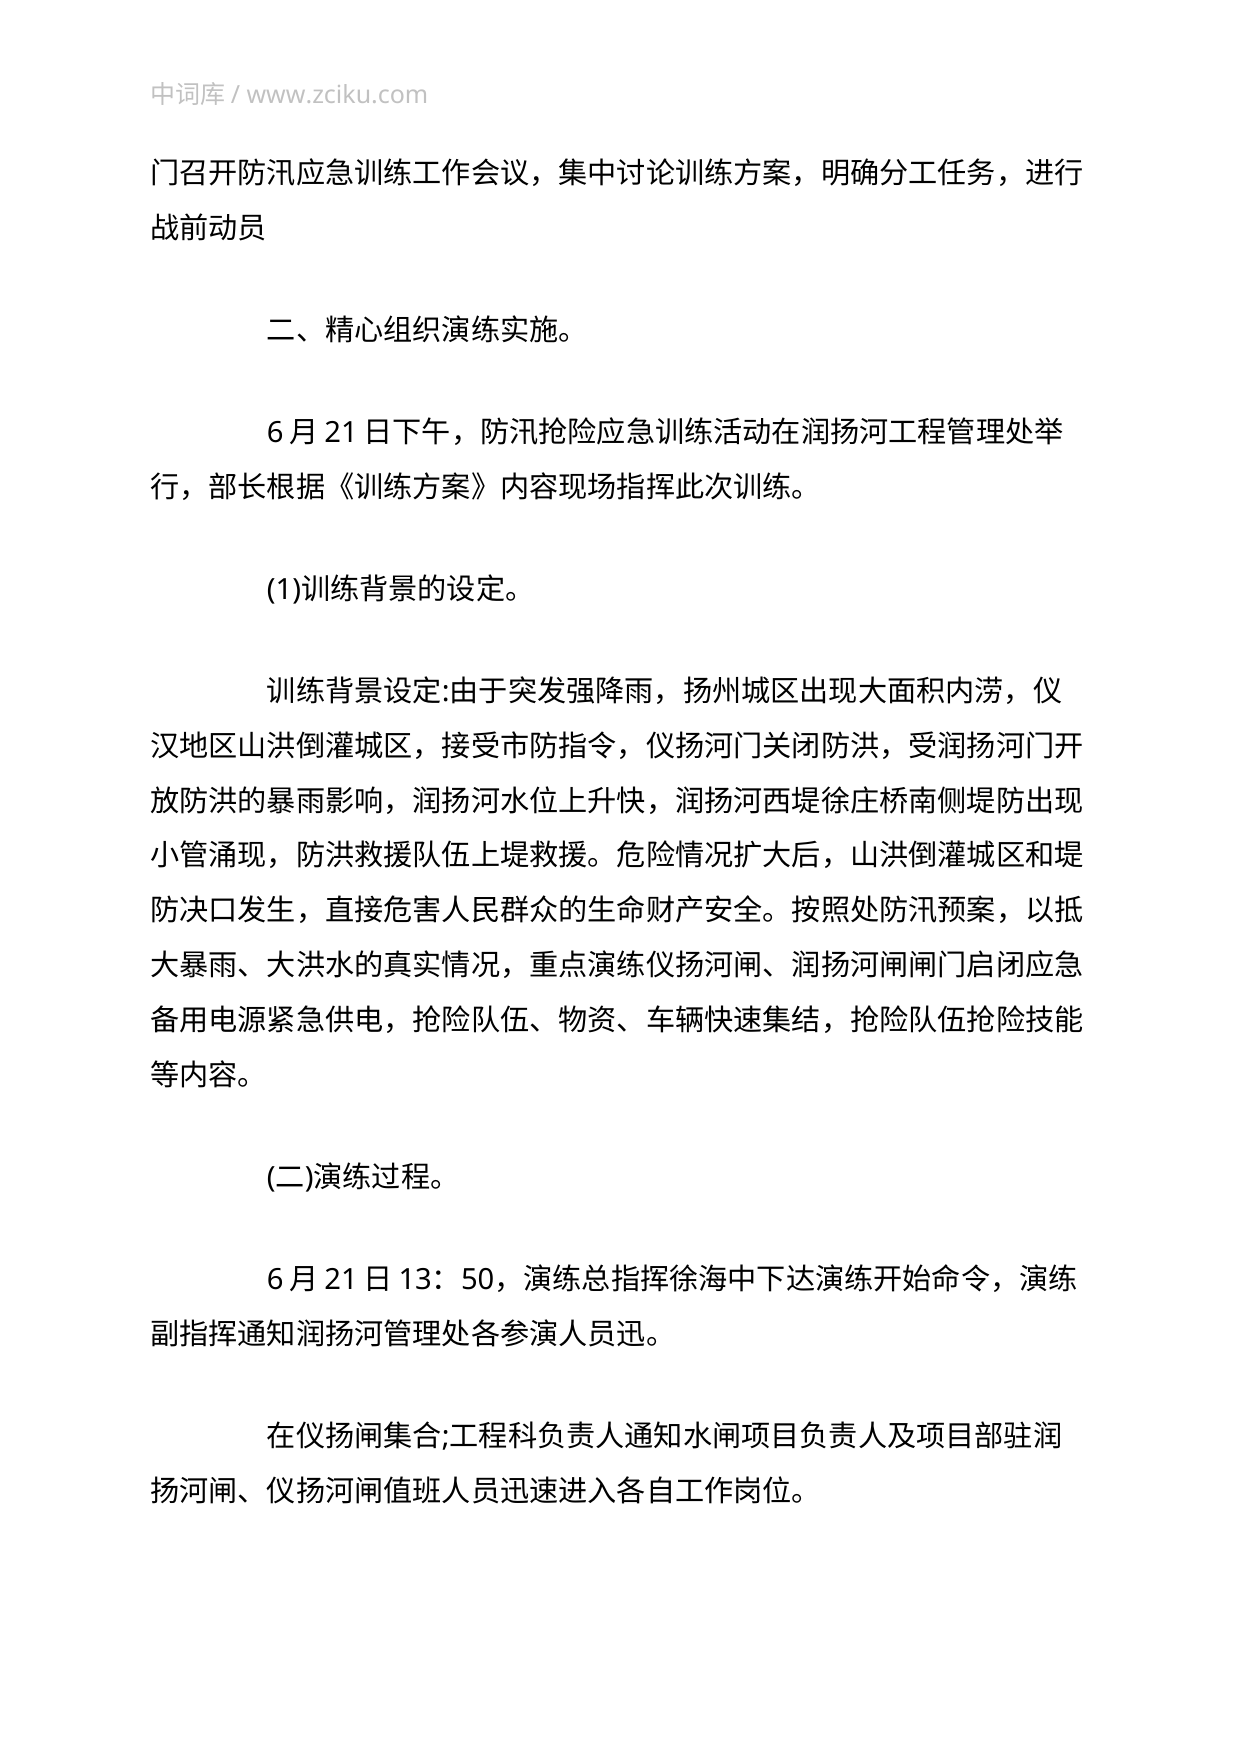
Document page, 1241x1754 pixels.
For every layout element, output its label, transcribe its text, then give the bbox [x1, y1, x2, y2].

text 6月21日13：50，演练总指挥徐海中下达演练开始命令，演练副指挥通知润扬河管理处各参演人员迅。 [150, 1255, 1090, 1353]
text (二)演练过程。 [150, 1153, 1090, 1196]
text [150, 150, 1090, 247]
text 训练背景设定:由于突发强降雨，扬州城区出现大面积内涝，仪汉地区山洪倒灌城区，接受市防指令，仪扬河门关闭防洪，受润扬河门开放防洪的暴雨影响，润扬河水位上升快，润扬河西堤徐庄桥南侧堤防出现小管涌现，防洪救援队伍上堤救援。危险情况扩大后，山洪倒灌城区和堤防决口发生，直接危害人民群众的生命财产安全。按照处防汛预案，以抵大暴雨、大洪水的真实情况，重点演练仪扬河闸、润扬河闸闸门启闭应急备用电源紧急供电，抢险队伍、物资、车辆快速集结，抢险队伍抢险技能等内容。 [150, 667, 1090, 1094]
text 二、精心组织演练实施。 [150, 307, 1090, 349]
text 6月21日下午，防汛抢险应急训练活动在润扬河工程管理处举行，部长根据《训练方案》内容现场指挥此次训练。 [150, 408, 1090, 506]
text 在仪扬闸集合;工程科负责人通知水闸项目负责人及项目部驻润扬河闸、仪扬河闸值班人员迅速进入各自工作岗位。 [150, 1412, 1090, 1509]
text (1)训练背景的设定。 [150, 565, 1090, 608]
